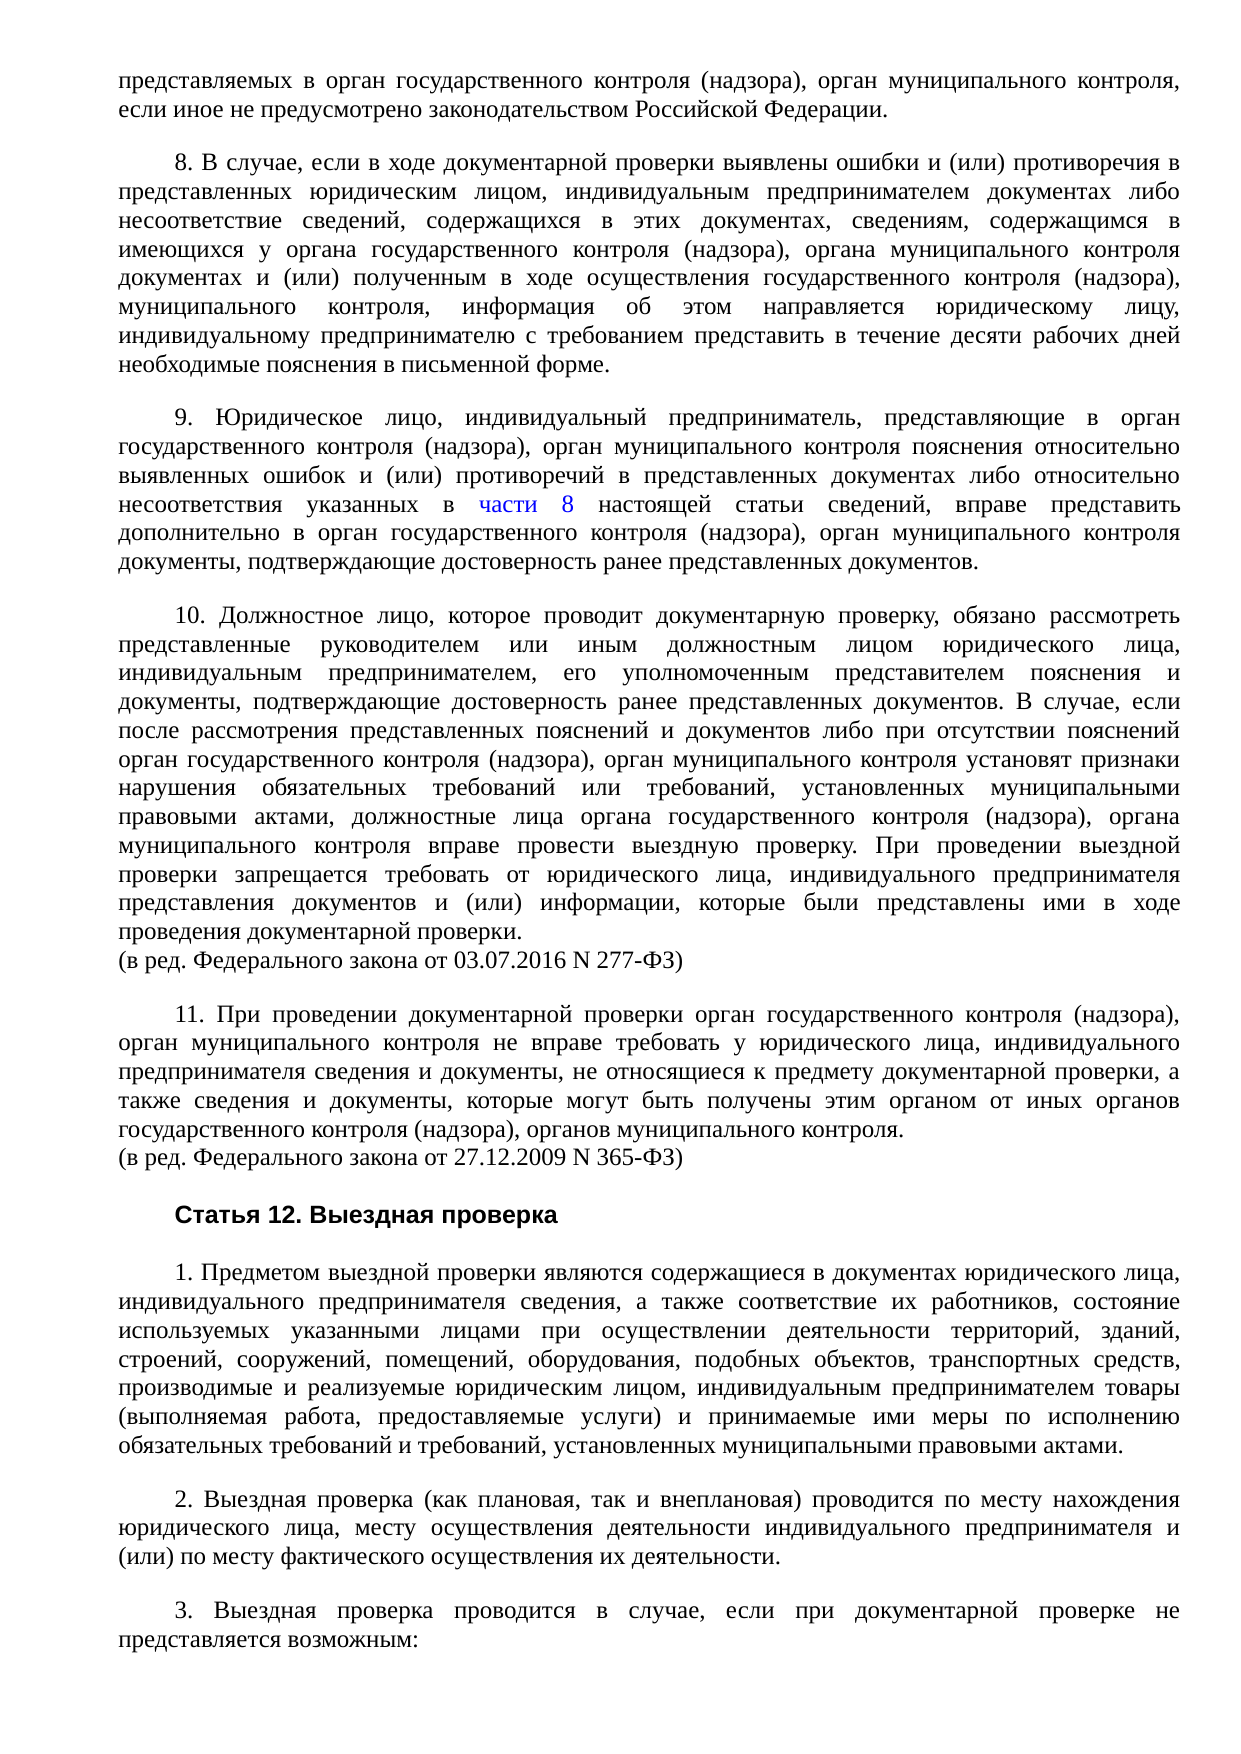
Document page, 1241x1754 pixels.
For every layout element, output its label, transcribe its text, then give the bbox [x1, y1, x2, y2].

text 10. Должностное лицо, которое проводит документарную проверку, обязано рассмотреть представленные руководителем или иным должностным лицом юридического лица, индивидуальным предпринимателем, его уполномоченным представителем пояснения и документы, подтверждающие достоверность ранее представленных документов. В случае, если после рассмотрения представленных пояснений и документов либо при отсутствии пояснений орган государственного контроля (надзора), орган муниципального контроля установят признаки нарушения обязательных требований или требований, установленных муниципальными правовыми актами, должностные лица органа государственного контроля (надзора), органа муниципального контроля вправе провести выездную проверку. При проведении выездной проверки запрещается требовать от юридического лица, индивидуального предпринимателя представления документов и (или) информации, которые были представлены ими в ходе проведения документарной проверки. [118, 600, 1181, 945]
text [118, 65, 1181, 122]
text (в ред. Федерального закона от 03.07.2016 N 277-ФЗ) [118, 945, 1181, 974]
text 1. Предметом выездной проверки являются содержащиеся в документах юридического лица, индивидуального предпринимателя сведения, а также соответствие их работников, состояние используемых указанными лицами при осуществлении деятельности территорий, зданий, строений, сооружений, помещений, оборудования, подобных объектов, транспортных средств, производимые и реализуемые юридическим лицом, индивидуальным предпринимателем товары (выполняемая работа, предоставляемые услуги) и принимаемые ими меры по исполнению обязательных требований и требований, установленных муниципальными правовыми актами. [118, 1257, 1181, 1459]
text 3. Выездная проверка проводится в случае, если при документарной проверке не представляется возможным: [118, 1595, 1181, 1652]
title Статья 12. Выездная проверка [118, 1200, 1181, 1229]
text 2. Выездная проверка (как плановая, так и внеплановая) проводится по месту нахождения юридического лица, месту осуществления деятельности индивидуального предпринимателя и (или) по месту фактического осуществления их деятельности. [118, 1484, 1181, 1570]
text (в ред. Федерального закона от 27.12.2009 N 365-ФЗ) [118, 1142, 1181, 1171]
text 9. Юридическое лицо, индивидуальный предприниматель, представляющие в орган государственного контроля (надзора), орган муниципального контроля пояснения относительно выявленных ошибок и (или) противоречий в представленных документах либо относительно несоответствия указанных в части 8 настоящей статьи сведений, вправе представить дополнительно в орган государственного контроля (надзора), орган муниципального контроля документы, подтверждающие достоверность ранее представленных документов. [118, 402, 1181, 575]
text 8. В случае, если в ходе документарной проверки выявлены ошибки и (или) противоречия в представленных юридическим лицом, индивидуальным предпринимателем документах либо несоответствие сведений, содержащихся в этих документах, сведениям, содержащимся в имеющихся у органа государственного контроля (надзора), органа муниципального контроля документах и (или) полученным в ходе осуществления государственного контроля (надзора), муниципального контроля, информация об этом направляется юридическому лицу, индивидуальному предпринимателю с требованием представить в течение десяти рабочих дней необходимые пояснения в письменной форме. [118, 147, 1181, 377]
text 11. При проведении документарной проверки орган государственного контроля (надзора), орган муниципального контроля не вправе требовать у юридического лица, индивидуального предпринимателя сведения и документы, не относящиеся к предмету документарной проверки, а также сведения и документы, которые могут быть получены этим органом от иных органов государственного контроля (надзора), органов муниципального контроля. [118, 999, 1181, 1142]
